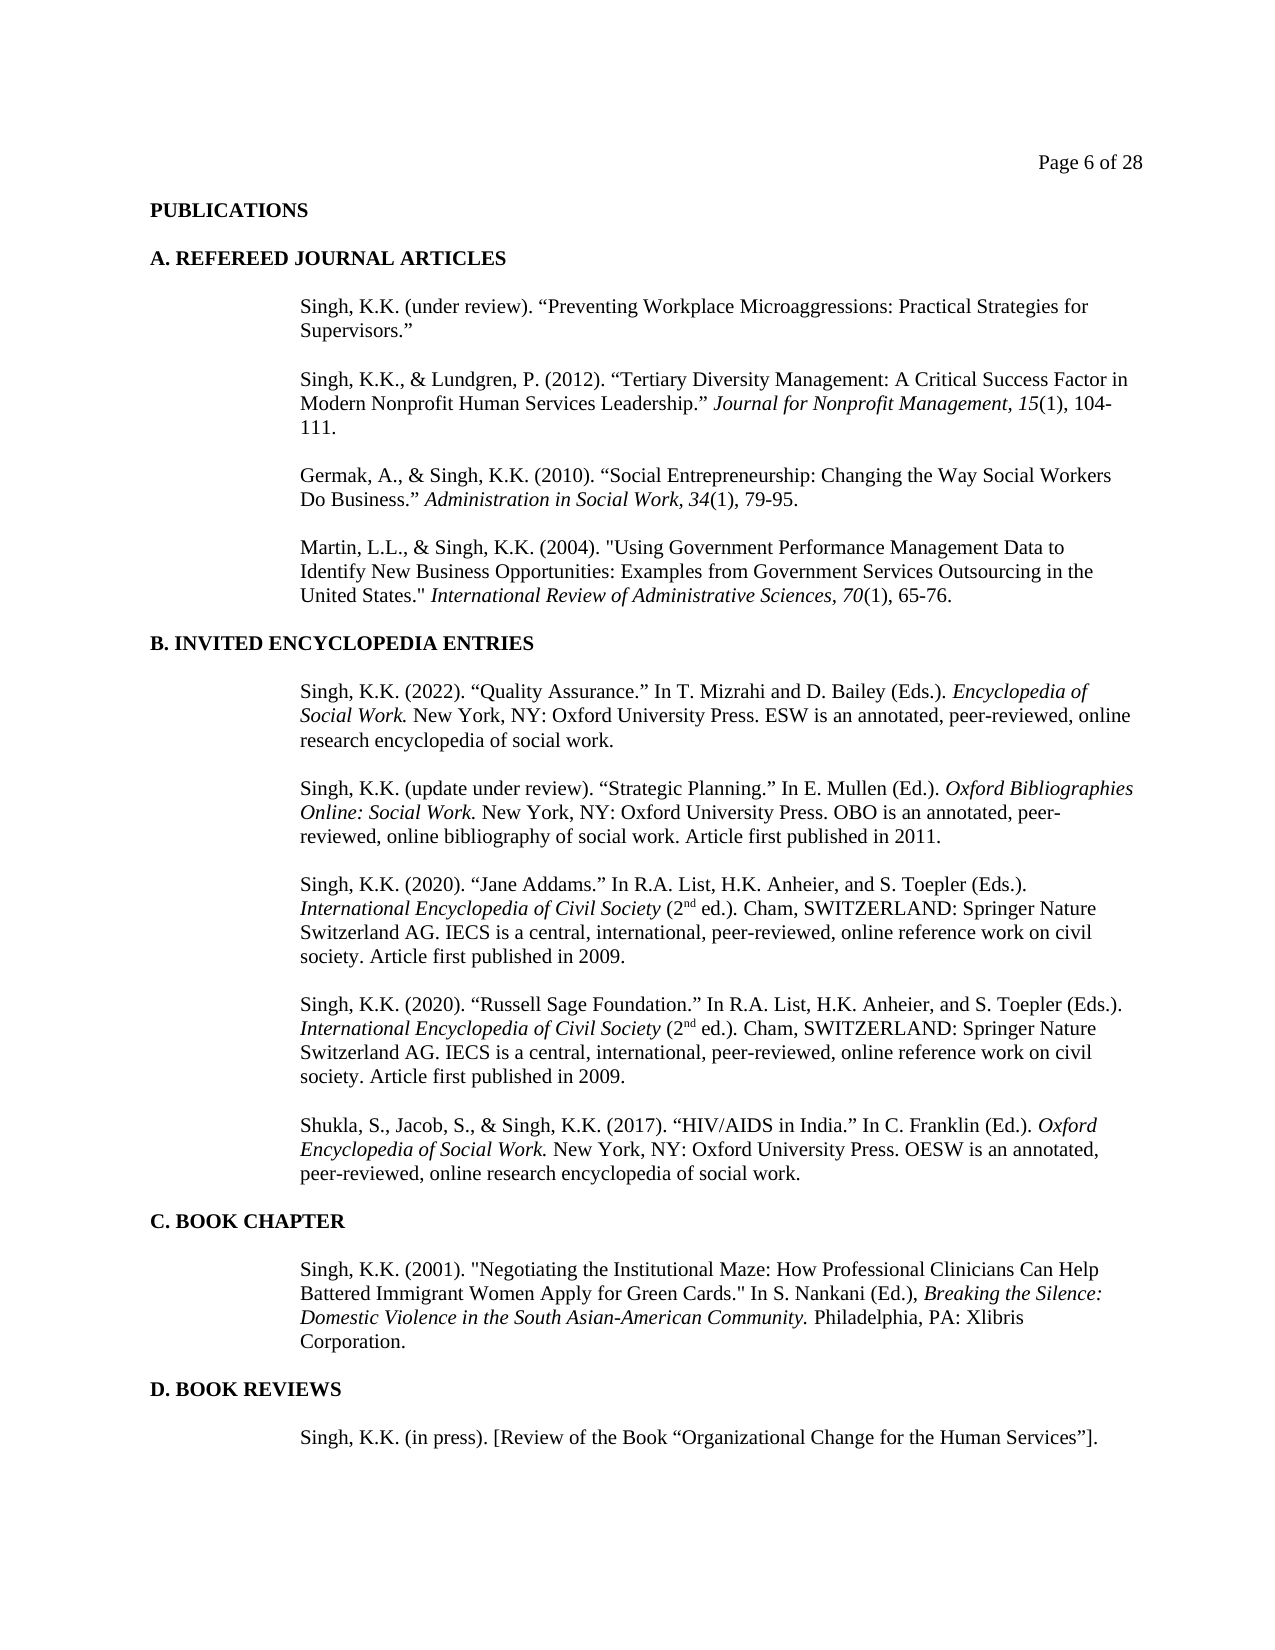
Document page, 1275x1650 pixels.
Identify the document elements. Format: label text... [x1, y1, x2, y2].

text Singh, K.K. (2020). “Jane Addams.” In R.A. List, H.K. Anheier, and S. Toepler (Eds.). International Encyclopedia of Civil Society (2nd ed.). Cham, SWITZERLAND: Springer Nature Switzerland AG. IECS is a central, international, peer-reviewed, online reference work on civil society. Article first published in 2009. [300, 872, 1134, 968]
text Singh, K.K. (under review). “Preventing Workplace Microaggressions: Practical Strategies for Supervisors.” [300, 294, 1134, 342]
text Battered Immigrant Women Apply for Green Cards." In (Ed.), Breaking the Silence: Domestic Violence in the South Asian-American Community. : Xlibris Corporation. [300, 1281, 1134, 1353]
text Shukla, S., Jacob, S., & Singh, K.K. (2017). “HIV/AIDS in India.” In C. Franklin (Ed.). Oxford Encyclopedia of Social Work. : Press. OESW is an annotated, peer-reviewed, online research encyclopedia of social work. [300, 1112, 1134, 1185]
text C. BOOK CHAPTER [150, 1209, 1134, 1233]
text Singh, K.K. (2020). “Russell Sage Foundation.” In R.A. List, H.K. Anheier, and S. Toepler (Eds.). International Encyclopedia of Civil Society (2nd ed.). Cham, SWITZERLAND: Springer Nature Switzerland AG. IECS is a central, international, peer-reviewed, online reference work on civil society. Article first published in 2009. [300, 992, 1134, 1088]
text Singh, K.K., & Lundgren, P. (2012). “Tertiary Diversity Management: A Critical Success Factor in Modern Nonprofit Human Services Leadership.” Journal for Nonprofit Management, 15(1), 104-111. [300, 367, 1134, 439]
text B. INVITED ENCYCLOPEDIA ENTRIES [150, 631, 1134, 655]
text D. BOOK REVIEWS [150, 1377, 1134, 1401]
text A. REFEREED JOURNAL ARTICLES [150, 246, 1134, 270]
text Germak, A., & Singh, K.K. (2010). “Social Entrepreneurship: Changing the Way Social Workers Do Business.” Administration in Social Work, 34(1), 79-95. [300, 463, 1134, 511]
text PUBLICATIONS [150, 198, 1134, 222]
text Singh, K.K. (2001). "Negotiating the Institutional Maze: How Professional Clinicians Can Help [225, 1257, 1134, 1281]
text Martin, L.L., & Singh, K.K. (2004). "Using Government Performance Management Data to Identify New Business Opportunities: Examples from Government Services Outsourcing in the United States." International Review of Administrative Sciences, 70(1), 65-76. [300, 535, 1134, 607]
text Singh, K.K. (in press). [Review of the Book “Organizational Change for the Human Services”]. [300, 1425, 1134, 1449]
text Singh, K.K. (update under review). “Strategic Planning.” In E. Mullen (Ed.). Oxford Bibliographies Online: Social Work. : Press. OBO is an annotated, peer-reviewed, online bibliography of social work. Article first published in 2011. [300, 776, 1134, 848]
text Singh, K.K. (2022). “Quality Assurance.” In T. Mizrahi and D. Bailey (Eds.). Encyclopedia of Social Work. : Press. ESW is an annotated, peer-reviewed, online research encyclopedia of social work. [300, 679, 1134, 752]
